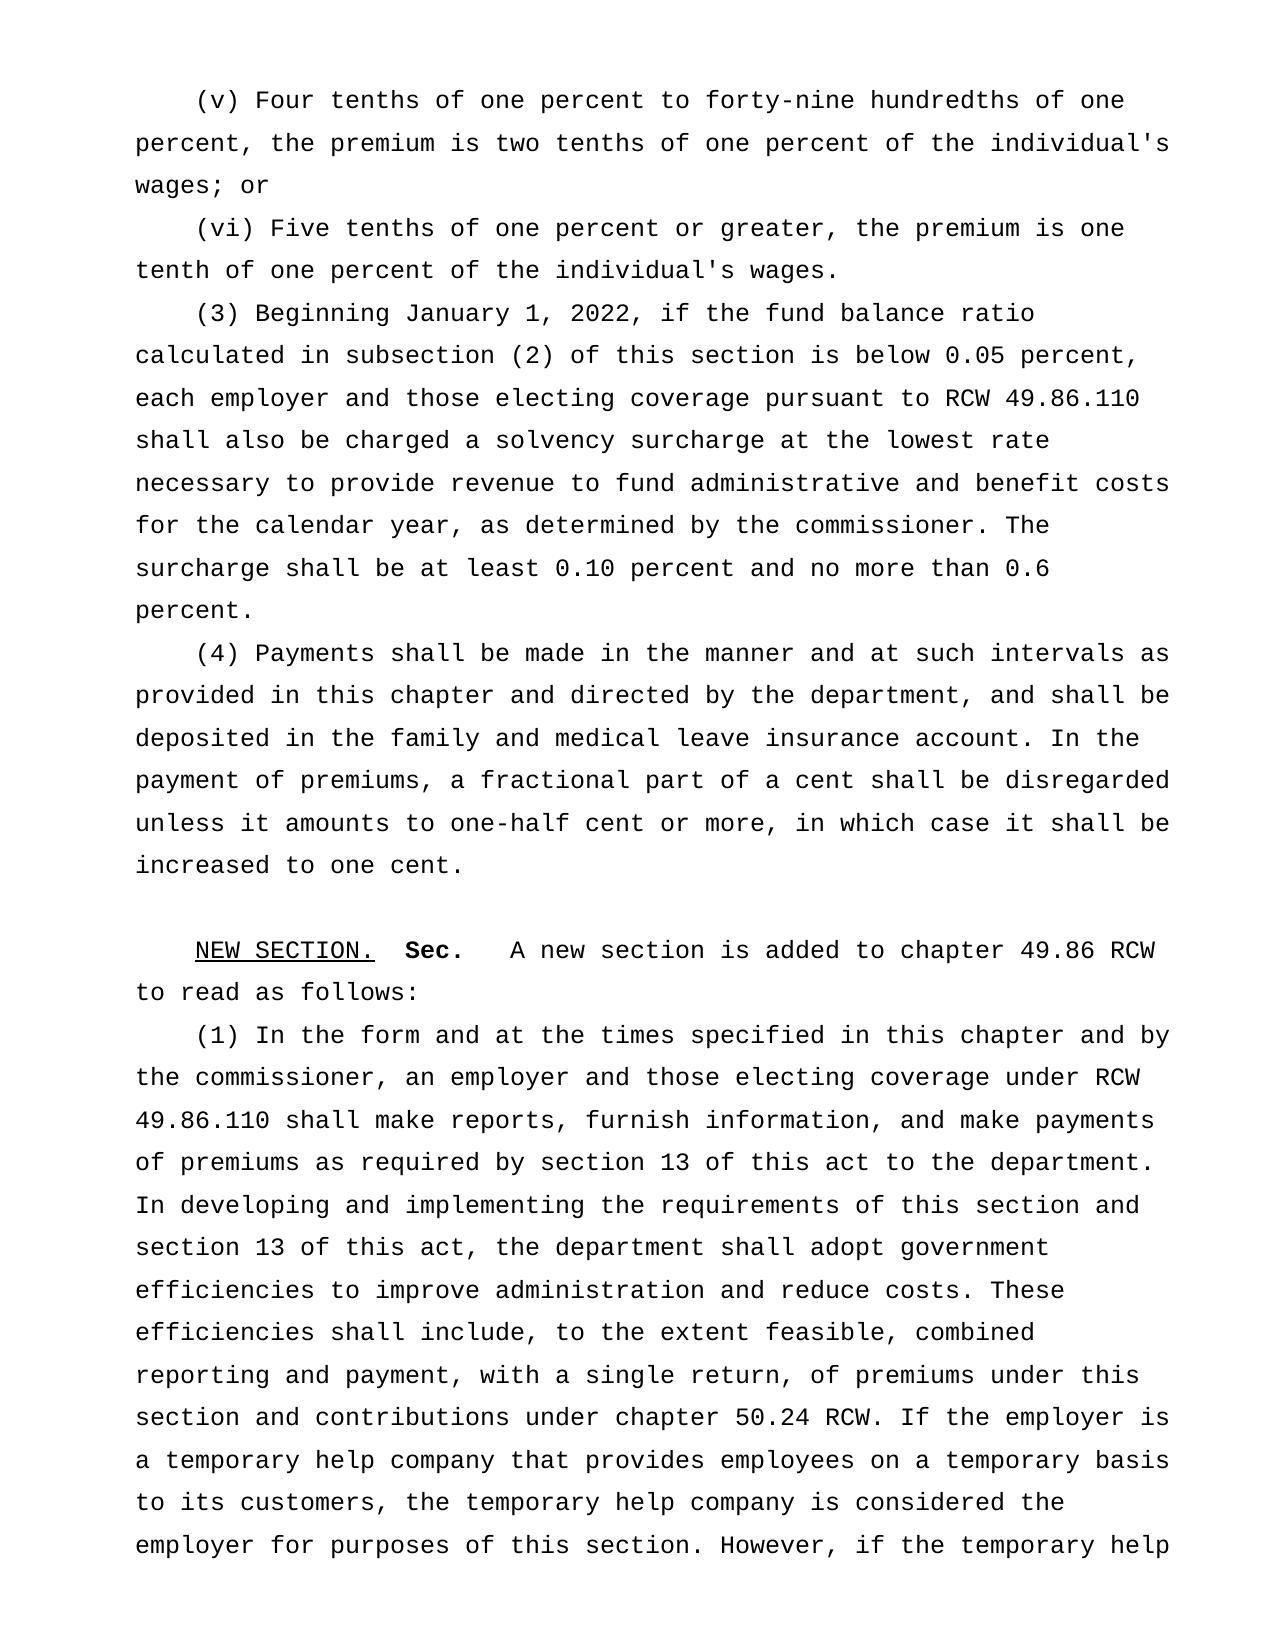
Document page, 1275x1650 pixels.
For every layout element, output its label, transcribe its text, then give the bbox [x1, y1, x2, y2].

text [135, 1009, 1170, 1562]
text (4) Payments shall be made in the manner and at such intervals as provided in this chapter and directed by the department, and shall be deposited in the family and medical leave insurance account. In the payment of premiums, a fractional part of a cent shall be disregarded unless it amounts to one-half cent or more, in which case it shall be increased to one cent. [135, 627, 1170, 882]
text NEW SECTION. Sec. A new section is added to chapter 49.86 RCW to read as follows: [135, 924, 1170, 1009]
text (vi) Five tenths of one percent or greater, the premium is one tenth of one percent of the individual's wages. [135, 202, 1170, 287]
text (3) Beginning January 1, 2022, if the fund balance ratio calculated in subsection (2) of this section is below 0.05 percent, each employer and those electing coverage pursuant to RCW 49.86.110 shall also be charged a solvency surcharge at the lowest rate necessary to provide revenue to fund administrative and benefit costs for the calendar year, as determined by the commissioner. The surcharge shall be at least 0.10 percent and no more than 0.6 percent. [135, 287, 1170, 627]
text (v) Four tenths of one percent to forty-nine hundredths of one percent, the premium is two tenths of one percent of the individual's wages; or [135, 75, 1170, 202]
